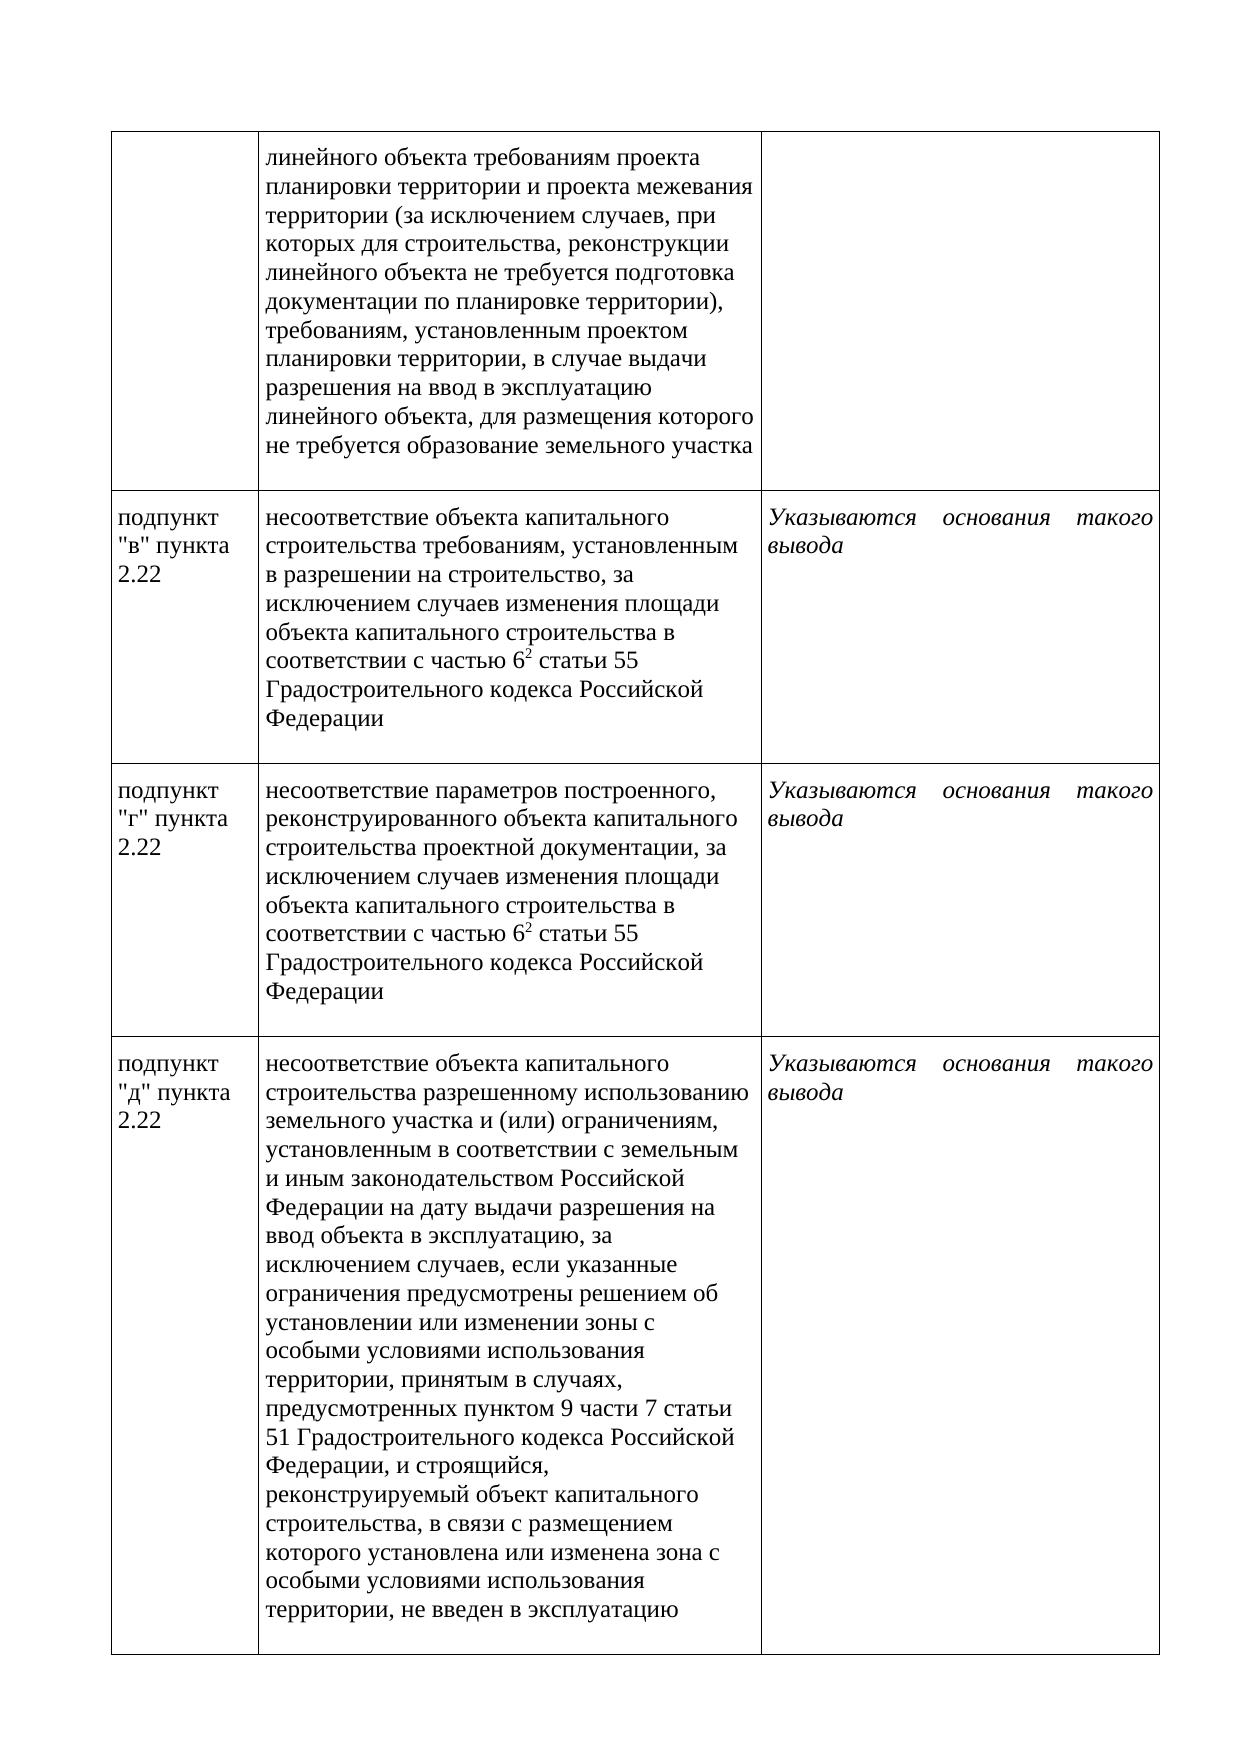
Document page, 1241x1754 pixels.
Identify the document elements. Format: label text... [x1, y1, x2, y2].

table_cell Указываются основания такого вывода [762, 1037, 1159, 1654]
table_cell Указываются основания такого вывода [762, 764, 1159, 1036]
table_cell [762, 132, 1159, 490]
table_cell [112, 132, 258, 490]
table_cell несоответствие параметров построенного, реконструированного объекта капитального строительства проектной документации, за исключением случаев изменения площади объекта капитального строительства в соответствии с частью 62 статьи 55 Градостроительного кодекса Российской Федерации [259, 764, 761, 1036]
table_cell Указываются основания такого вывода [762, 491, 1159, 763]
table_cell несоответствие объекта капитального строительства разрешенному использованию земельного участка и (или) ограничениям, установленным в соответствии с земельным и иным законодательством Российской Федерации на дату выдачи разрешения на ввод объекта в эксплуатацию, за исключением случаев, если указанные ограничения предусмотрены решением об установлении или изменении зоны с особыми условиями использования территории, принятым в случаях, предусмотренных пунктом 9 части 7 статьи 51 Градостроительного кодекса Российской Федерации, и строящийся, реконструируемый объект капитального строительства, в связи с размещением которого установлена или изменена зона с особыми условиями использования территории, не введен в эксплуатацию [259, 1037, 761, 1654]
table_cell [259, 132, 761, 490]
table_cell подпункт "в" пункта 2.22 [112, 491, 258, 763]
table_cell подпункт "д" пункта 2.22 [112, 1037, 258, 1654]
table_cell несоответствие объекта капитального строительства требованиям, установленным в разрешении на строительство, за исключением случаев изменения площади объекта капитального строительства в соответствии с частью 62 статьи 55 Градостроительного кодекса Российской Федерации [259, 491, 761, 763]
table_cell подпункт "г" пункта 2.22 [112, 764, 258, 1036]
